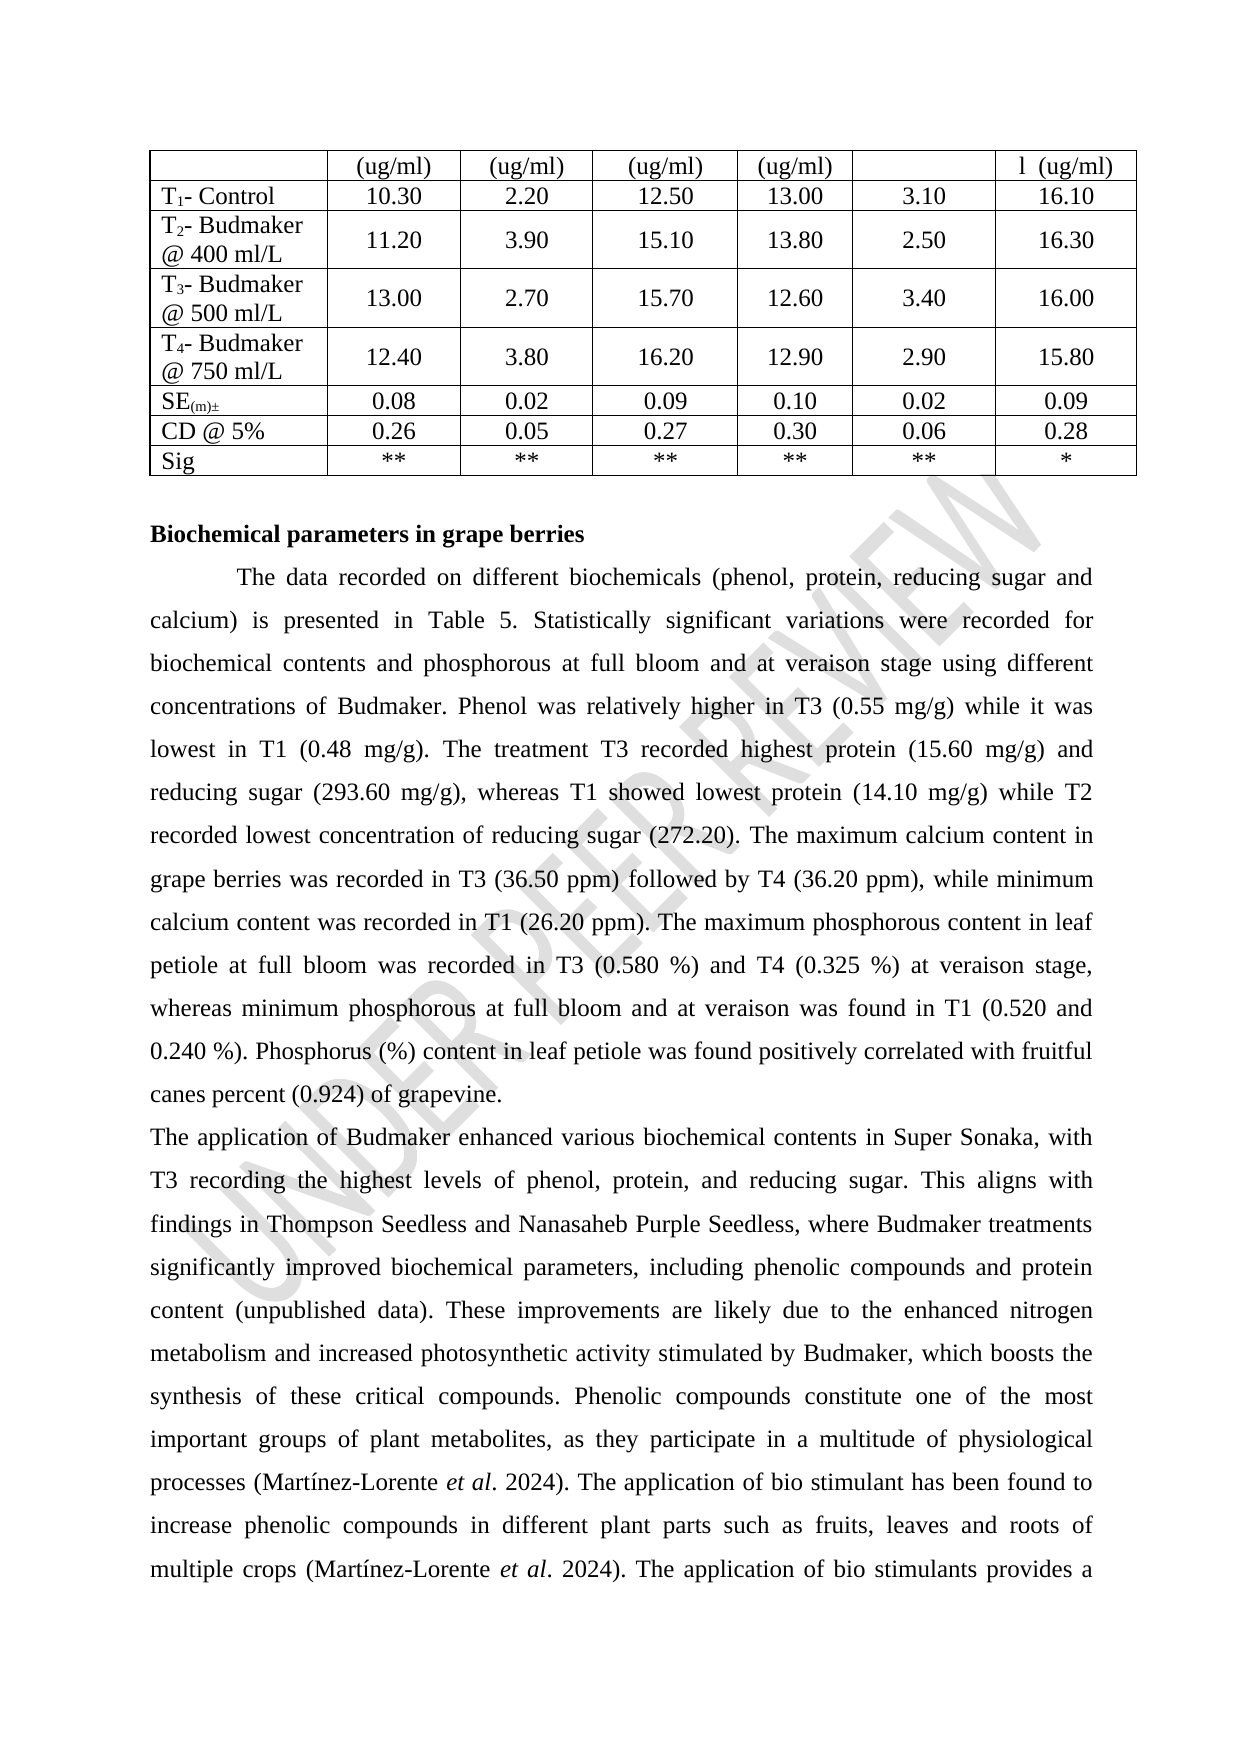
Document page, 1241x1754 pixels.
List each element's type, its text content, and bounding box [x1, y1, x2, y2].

table_cell 0.09 [996, 386, 1136, 415]
table_cell 3.80 [461, 328, 592, 385]
table_cell 10.30 [328, 181, 460, 209]
table_cell CD @ 5% [151, 416, 327, 445]
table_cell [461, 151, 592, 180]
text Biochemical parameters in grape berries [150, 519, 1094, 547]
table_cell 16.10 [996, 181, 1136, 209]
table_cell 13.00 [328, 269, 460, 327]
table_cell 2.70 [461, 269, 592, 327]
table_cell 13.80 [738, 211, 852, 268]
table_cell * [996, 446, 1136, 474]
table_cell 12.40 [328, 328, 460, 385]
table_cell 13.00 [738, 181, 852, 209]
table_cell 12.50 [593, 181, 737, 209]
table_cell T2- Budmaker @ 400 ml/L [151, 211, 327, 268]
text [150, 1122, 1094, 1582]
table_cell 12.60 [738, 269, 852, 327]
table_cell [738, 151, 852, 180]
table_cell 11.20 [328, 211, 460, 268]
table_cell 0.26 [328, 416, 460, 445]
table_cell 0.02 [461, 386, 592, 415]
table_cell 16.30 [996, 211, 1136, 268]
text The data recorded on different biochemicals (phenol, protein, reducing sugar and calcium) is presented in Table 5. Statistically significant variations were recorded for biochemical contents and phosphorous at full bloom and at veraison stage using different concentrations of Budmaker. Phenol was relatively higher in T3 (0.55 mg/g) while it was lowest in T1 (0.48 mg/g). The treatment T3 recorded highest protein (15.60 mg/g) and reducing sugar (293.60 mg/g), whereas T1 showed lowest protein (14.10 mg/g) while T2 recorded lowest concentration of reducing sugar (272.20). The maximum calcium content in grape berries was recorded in T3 (36.50 ppm) followed by T4 (36.20 ppm), while minimum calcium content was recorded in T1 (26.20 ppm). The maximum phosphorous content in leaf petiole at full bloom was recorded in T3 (0.580 %) and T4 (0.325 %) at veraison stage, whereas minimum phosphorous at full bloom and at veraison was found in T1 (0.520 and 0.240 %). Phosphorus (%) content in leaf petiole was found positively correlated with fruitful canes percent (0.924) of grapevine. [150, 562, 1094, 1108]
table_cell Sig [151, 446, 327, 474]
table_cell SE(m)± [151, 386, 327, 415]
table_cell T1- Control [151, 181, 327, 209]
table_cell T4- Budmaker @ 750 ml/L [151, 328, 327, 385]
table_cell 0.09 [593, 386, 737, 415]
table_cell 2.20 [461, 181, 592, 209]
table_cell 0.02 [853, 386, 995, 415]
table_cell 3.40 [853, 269, 995, 327]
table_cell ** [461, 446, 592, 474]
table_cell T3- Budmaker @ 500 ml/L [151, 269, 327, 327]
table_cell 16.20 [593, 328, 737, 385]
table_cell 0.27 [593, 416, 737, 445]
table_cell ** [328, 446, 460, 474]
table_cell ** [738, 446, 852, 474]
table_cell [593, 151, 737, 180]
table_cell 12.90 [738, 328, 852, 385]
table_cell 0.10 [738, 386, 852, 415]
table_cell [996, 151, 1136, 180]
table_cell 15.80 [996, 328, 1136, 385]
table_cell 0.30 [738, 416, 852, 445]
table_cell 2.50 [853, 211, 995, 268]
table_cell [853, 151, 995, 180]
table_cell 15.10 [593, 211, 737, 268]
table_cell 0.08 [328, 386, 460, 415]
table_cell 16.00 [996, 269, 1136, 327]
table_cell 15.70 [593, 269, 737, 327]
table_cell ** [853, 446, 995, 474]
table_cell 0.06 [853, 416, 995, 445]
table_cell 3.10 [853, 181, 995, 209]
table_cell 0.28 [996, 416, 1136, 445]
table_cell 0.05 [461, 416, 592, 445]
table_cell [328, 151, 460, 180]
table_cell ** [593, 446, 737, 474]
table_cell 2.90 [853, 328, 995, 385]
table_cell 3.90 [461, 211, 592, 268]
